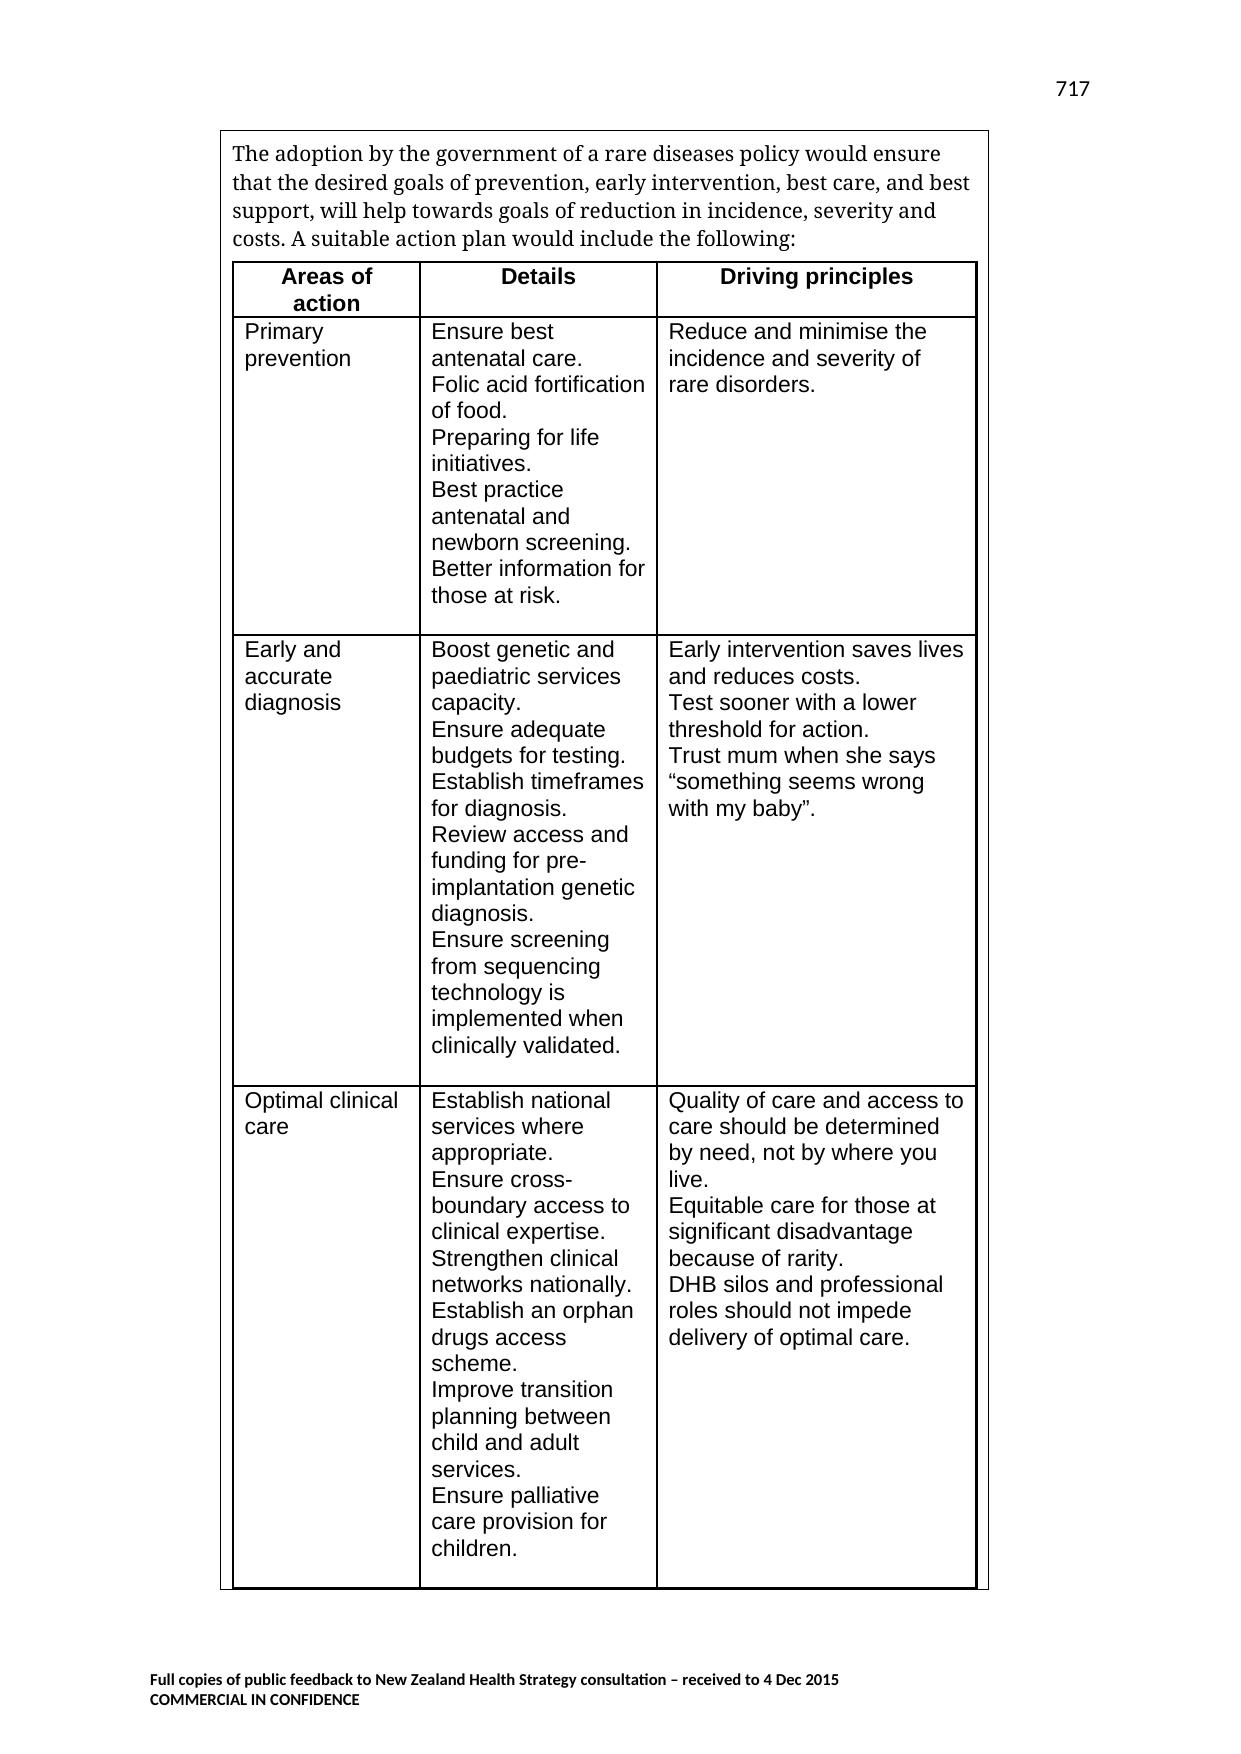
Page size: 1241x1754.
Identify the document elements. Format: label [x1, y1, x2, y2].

table_header [221, 131, 988, 1589]
